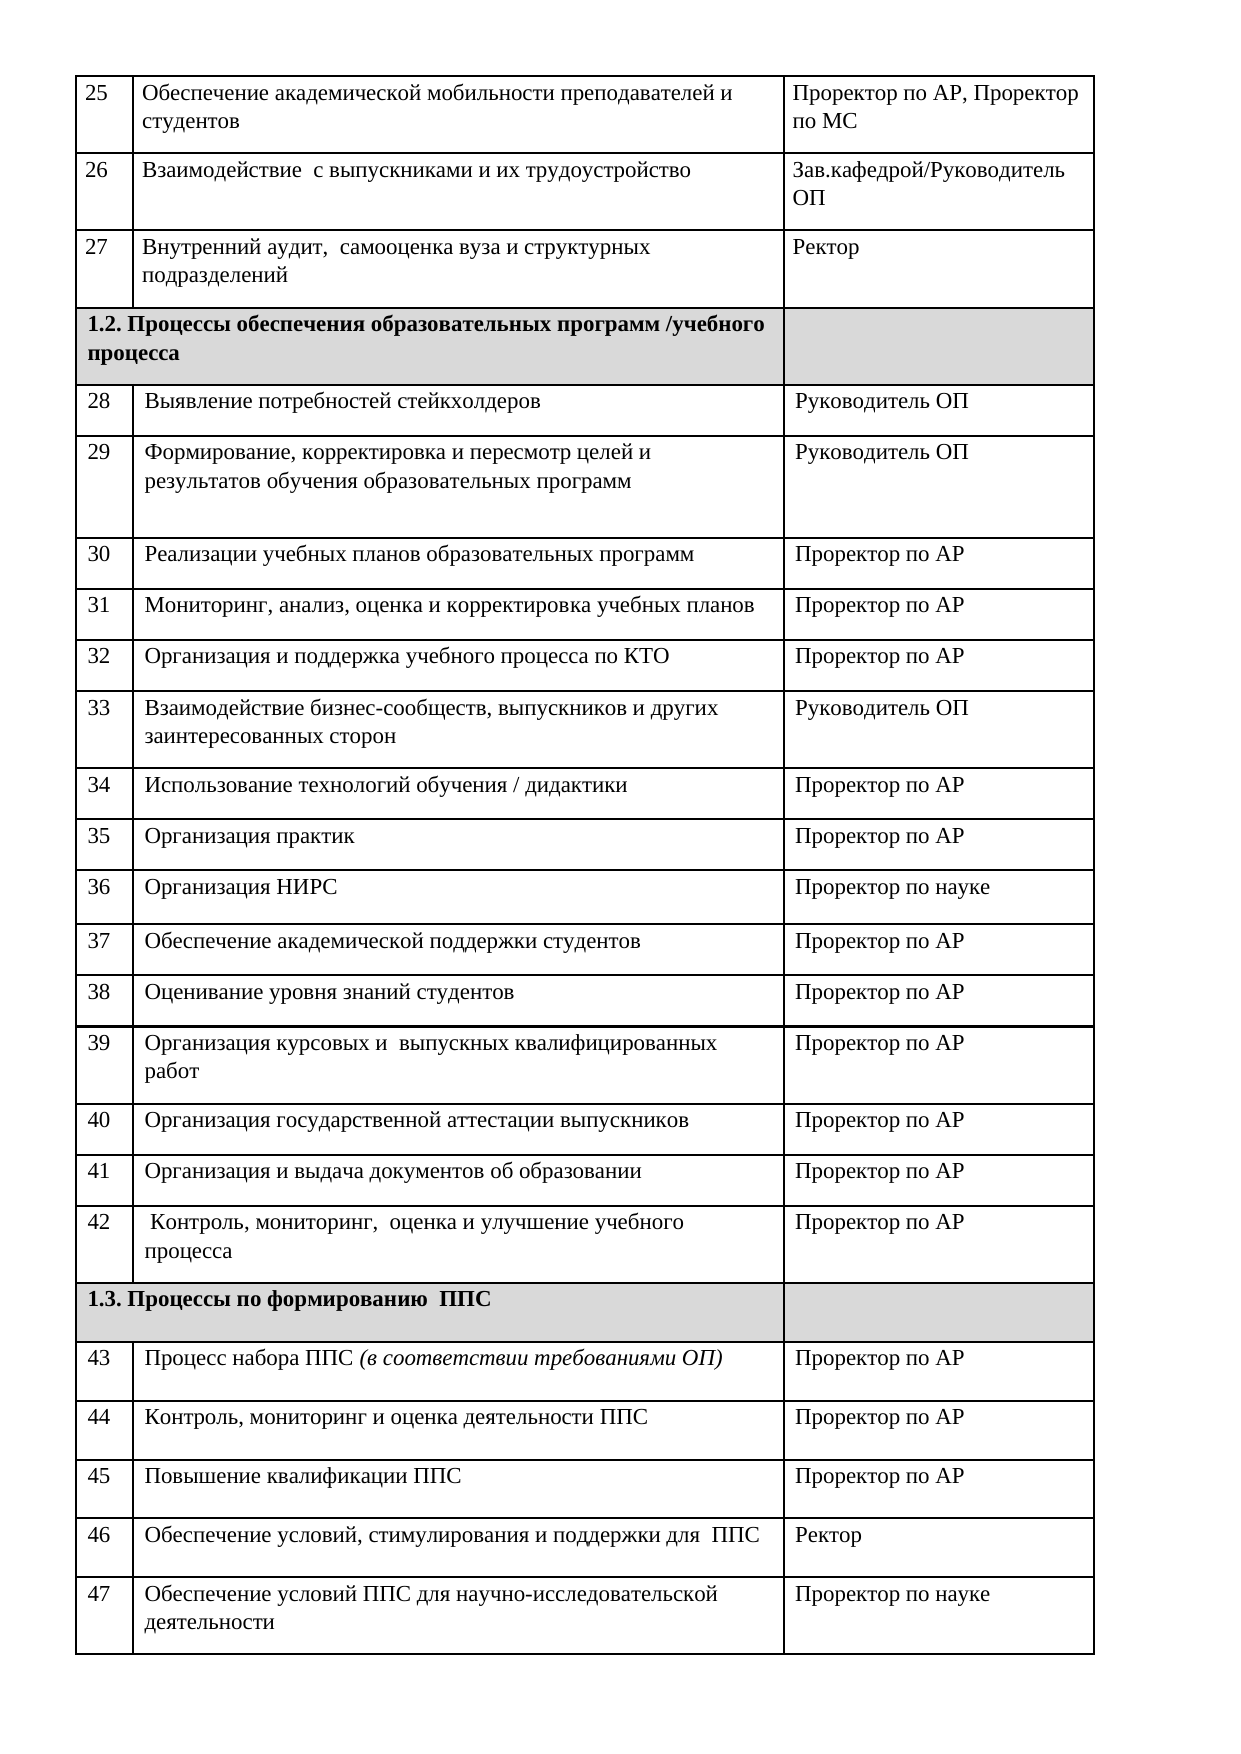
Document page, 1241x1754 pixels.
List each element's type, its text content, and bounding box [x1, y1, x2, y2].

table_cell 29 [77, 437, 132, 537]
table_cell 43 [77, 1343, 132, 1399]
table_cell Взаимодействие бизнес-сообществ, выпускников и других заинтересованных сторон [134, 692, 783, 767]
table_cell 1.2. Процессы обеспечения образовательных программ /учебного процесса [77, 309, 783, 384]
table_cell 47 [77, 1578, 132, 1653]
table_cell Зав.кафедрой/Руководитель ОП [785, 154, 1093, 229]
table_cell Проректор по АР [785, 925, 1093, 974]
table_cell Формирование, корректировка и пересмотр целей и результатов обучения образовательных программ [134, 437, 783, 537]
table_cell Использование технологий обучения / дидактики [134, 769, 783, 818]
table_cell Контроль, мониторинг и оценка деятельности ППС [134, 1402, 783, 1458]
table_cell Повышение квалификации ППС [134, 1461, 783, 1517]
table_cell Проректор по АР [785, 1402, 1093, 1458]
table_cell Руководитель ОП [785, 386, 1093, 435]
table_cell 26 [77, 154, 132, 229]
table_cell Ректор [785, 231, 1093, 307]
table_cell Внутренний аудит, самооценка вуза и структурных подразделений [134, 231, 783, 307]
table_cell 33 [77, 692, 132, 767]
table_cell Проректор по науке [785, 871, 1093, 923]
table_cell 41 [77, 1156, 132, 1205]
table_cell 42 [77, 1207, 132, 1282]
table_cell 46 [77, 1519, 132, 1576]
table_cell Обеспечение условий, стимулирования и поддержки для ППС [134, 1519, 783, 1576]
table_cell Руководитель ОП [785, 437, 1093, 537]
table_cell 38 [77, 976, 132, 1025]
table_cell 35 [77, 820, 132, 869]
table_cell Проректор по АР [785, 1105, 1093, 1154]
table_cell Обеспечение академической мобильности преподавателей и студентов [134, 77, 783, 152]
table_cell Обеспечение условий ППС для научно-исследовательской деятельности [134, 1578, 783, 1653]
table_cell Организация государственной аттестации выпускников [134, 1105, 783, 1154]
table_cell Проректор по АР [785, 1156, 1093, 1205]
table_cell 39 [77, 1028, 132, 1103]
table_cell Проректор по АР [785, 976, 1093, 1025]
table_cell Организация курсовых и выпускных квалифицированных работ [134, 1028, 783, 1103]
table_cell Проректор по науке [785, 1578, 1093, 1653]
table_cell Реализации учебных планов образовательных программ [134, 539, 783, 588]
table_cell Организация и поддержка учебного процесса по КТО [134, 641, 783, 690]
table_cell 44 [77, 1402, 132, 1458]
table_cell Проректор по АР [785, 1028, 1093, 1103]
table_cell Руководитель ОП [785, 692, 1093, 767]
table_cell Выявление потребностей стейкхолдеров [134, 386, 783, 435]
table_cell Проректор по АР [785, 641, 1093, 690]
table_cell Оценивание уровня знаний студентов [134, 976, 783, 1025]
table_cell 32 [77, 641, 132, 690]
table_cell 40 [77, 1105, 132, 1154]
table_cell 28 [77, 386, 132, 435]
table_cell Проректор по АР [785, 820, 1093, 869]
table_cell Проректор по АР [785, 590, 1093, 639]
table_cell Организация и выдача документов об образовании [134, 1156, 783, 1205]
table_cell 45 [77, 1461, 132, 1517]
table_cell 34 [77, 769, 132, 818]
table_cell Процесс набора ППС (в соответствии требованиями ОП) [134, 1343, 783, 1399]
table_cell Мониторинг, анализ, оценка и корректировка учебных планов [134, 590, 783, 639]
table_cell Контроль, мониторинг, оценка и улучшение учебного процесса [134, 1207, 783, 1282]
table_cell Проректор по АР [785, 1207, 1093, 1282]
table_cell Ректор [785, 1519, 1093, 1576]
table_cell Обеспечение академической поддержки студентов [134, 925, 783, 974]
table_cell [785, 309, 1093, 384]
table_cell Проректор по АР [785, 539, 1093, 588]
table_cell 30 [77, 539, 132, 588]
table_cell 36 [77, 871, 132, 923]
table_cell 31 [77, 590, 132, 639]
table_cell [785, 1284, 1093, 1341]
table_cell Проректор по АР [785, 769, 1093, 818]
table_cell Проректор по АР [785, 1343, 1093, 1399]
table_cell 1.3. Процессы по формированию ППС [77, 1284, 783, 1341]
table_cell Организация практик [134, 820, 783, 869]
table_cell 25 [77, 77, 132, 152]
table_cell Проректор по АР [785, 1461, 1093, 1517]
table_cell Взаимодействие с выпускниками и их трудоустройство [134, 154, 783, 229]
table_cell 27 [77, 231, 132, 307]
table_cell 37 [77, 925, 132, 974]
table_cell Проректор по АР, Проректор по МС [785, 77, 1093, 152]
table_cell Организация НИРС [134, 871, 783, 923]
